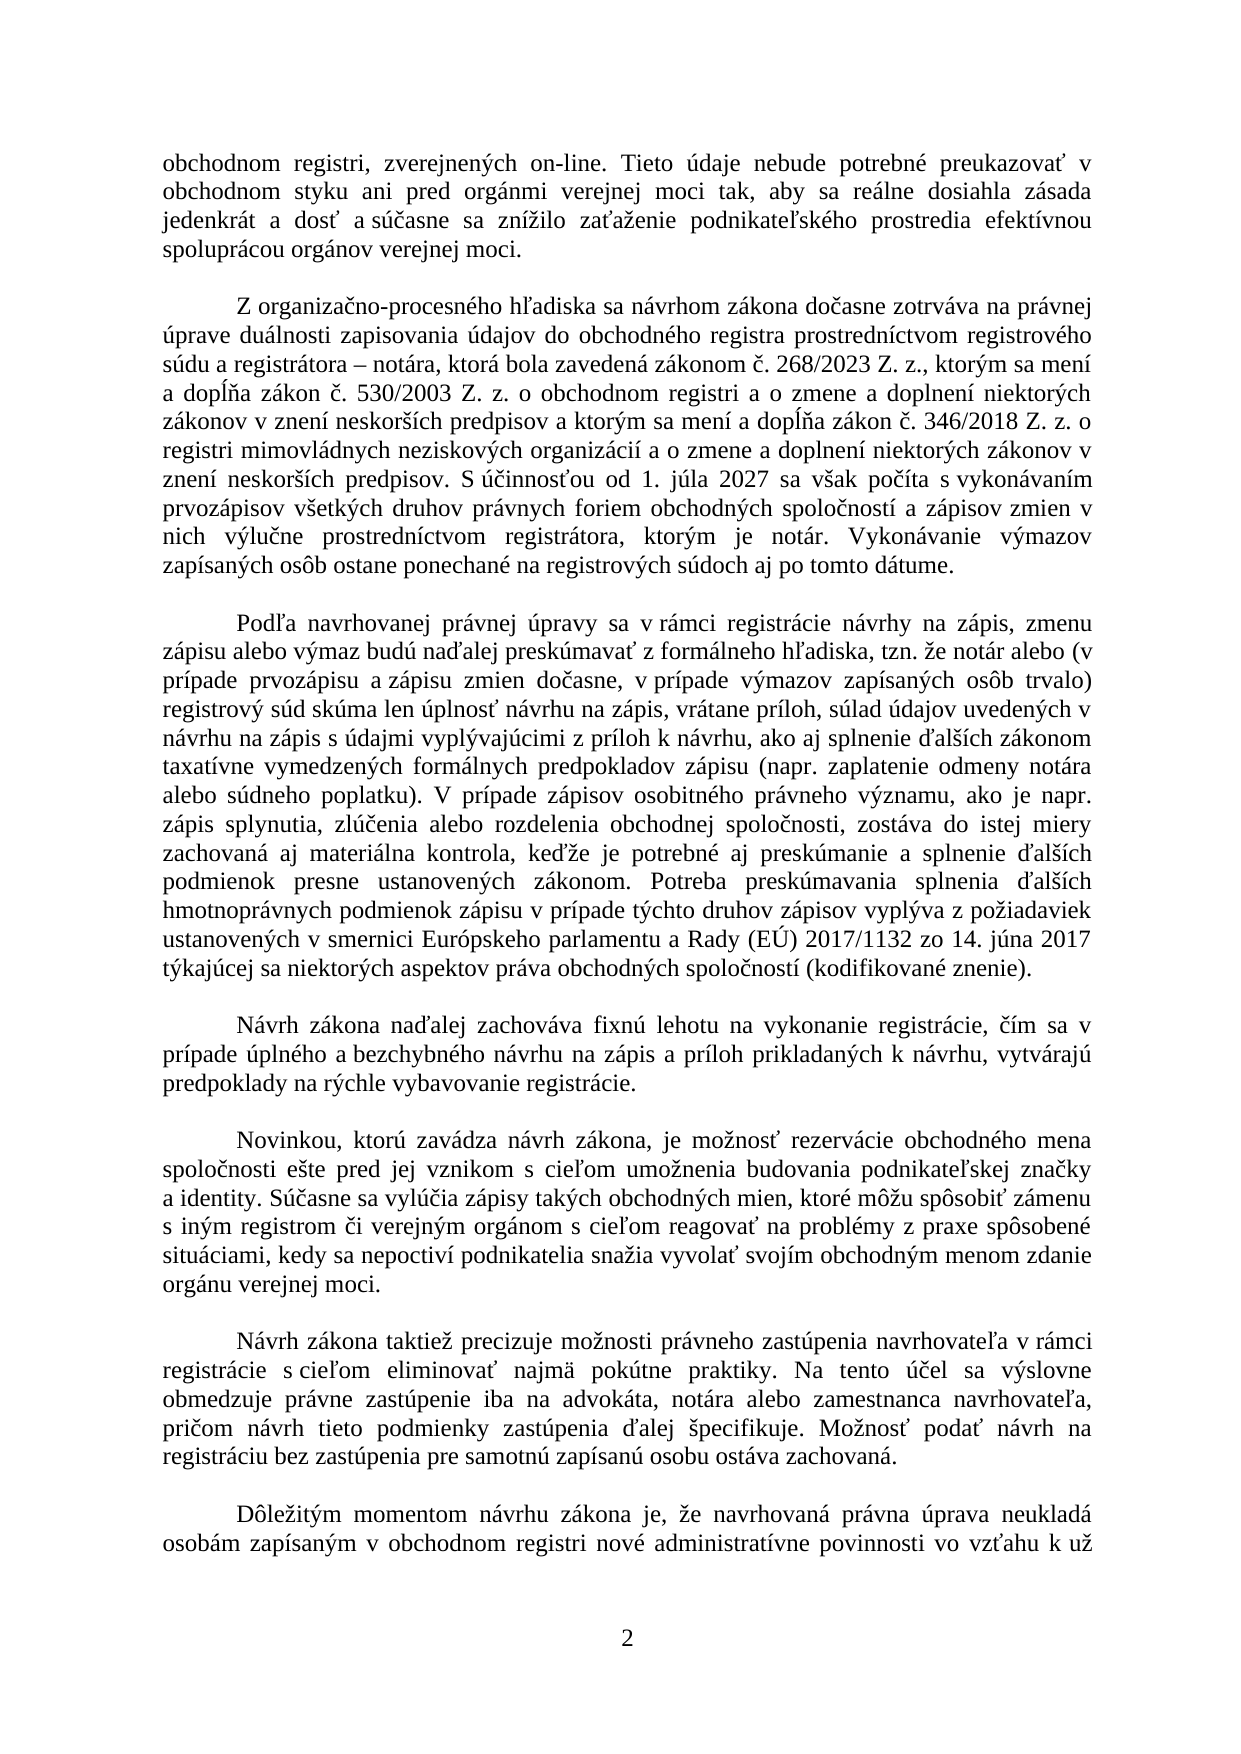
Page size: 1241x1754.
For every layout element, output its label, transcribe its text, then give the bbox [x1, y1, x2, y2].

text Novinkou, ktorú zavádza návrh zákona, je možnosť rezervácie obchodného mena spoločnosti ešte pred jej vznikom s cieľom umožnenia budovania podnikateľskej značky a identity. Súčasne sa vylúčia zápisy takých obchodných mien, ktoré môžu spôsobiť zámenu s iným registrom či verejným orgánom s cieľom reagovať na problémy z praxe spôsobené situáciami, kedy sa nepoctiví podnikatelia snažia vyvolať svojím obchodným menom zdanie orgánu verejnej moci. [162, 1125, 1092, 1298]
text Z organizačno-procesného hľadiska sa návrhom zákona dočasne zotrváva na právnej úprave duálnosti zapisovania údajov do obchodného registra prostredníctvom registrového súdu a registrátora – notára, ktorá bola zavedená zákonom č. 268/2023 Z. z., ktorým sa mení a dopĺňa zákon č. 530/2003 Z. z. o obchodnom registri a o zmene a doplnení niektorých zákonov v znení neskorších predpisov a ktorým sa mení a dopĺňa zákon č. 346/2018 Z. z. o registri mimovládnych neziskových organizácií a o zmene a doplnení niektorých zákonov v znení neskorších predpisov. S účinnosťou od 1. júla 2027 sa však počíta s vykonávaním prvozápisov všetkých druhov právnych foriem obchodných spoločností a zápisov zmien v nich výlučne prostredníctvom registrátora, ktorým je notár. Vykonávanie výmazov zapísaných osôb ostane ponechané na registrových súdoch aj po tomto dátume. [162, 291, 1092, 579]
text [162, 1499, 1092, 1556]
text Návrh zákona taktiež precizuje možnosti právneho zastúpenia navrhovateľa v rámci registrácie s cieľom eliminovať najmä pokútne praktiky. Na tento účel sa výslovne obmedzuje právne zastúpenie iba na advokáta, notára alebo zamestnanca navrhovateľa, pričom návrh tieto podmienky zastúpenia ďalej špecifikuje. Možnosť podať návrh na registráciu bez zastúpenia pre samotnú zapísanú osobu ostáva zachovaná. [162, 1326, 1092, 1470]
text Návrh zákona naďalej zachováva fixnú lehotu na vykonanie registrácie, čím sa v prípade úplného a bezchybného návrhu na zápis a príloh prikladaných k návrhu, vytvárajú predpoklady na rýchle vybavovanie registrácie. [162, 1010, 1092, 1096]
text Podľa navrhovanej právnej úpravy sa v rámci registrácie návrhy na zápis, zmenu zápisu alebo výmaz budú naďalej preskúmavať z formálneho hľadiska, tzn. že notár alebo (v prípade prvozápisu a zápisu zmien dočasne, v prípade výmazov zapísaných osôb trvalo) registrový súd skúma len úplnosť návrhu na zápis, vrátane príloh, súlad údajov uvedených v návrhu na zápis s údajmi vyplývajúcimi z príloh k návrhu, ako aj splnenie ďalších zákonom taxatívne vymedzených formálnych predpokladov zápisu (napr. zaplatenie odmeny notára alebo súdneho poplatku). V prípade zápisov osobitného právneho významu, ako je napr. zápis splynutia, zlúčenia alebo rozdelenia obchodnej spoločnosti, zostáva do istej miery zachovaná aj materiálna kontrola, keďže je potrebné aj preskúmanie a splnenie ďalších podmienok presne ustanovených zákonom. Potreba preskúmavania splnenia ďalších hmotnoprávnych podmienok zápisu v prípade týchto druhov zápisov vyplýva z požiadaviek ustanovených v smernici Európskeho parlamentu a Rady (EÚ) 2017/1132 zo 14. júna 2017 týkajúcej sa niektorých aspektov práva obchodných spoločností (kodifikované znenie). [162, 608, 1092, 981]
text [162, 148, 1092, 263]
